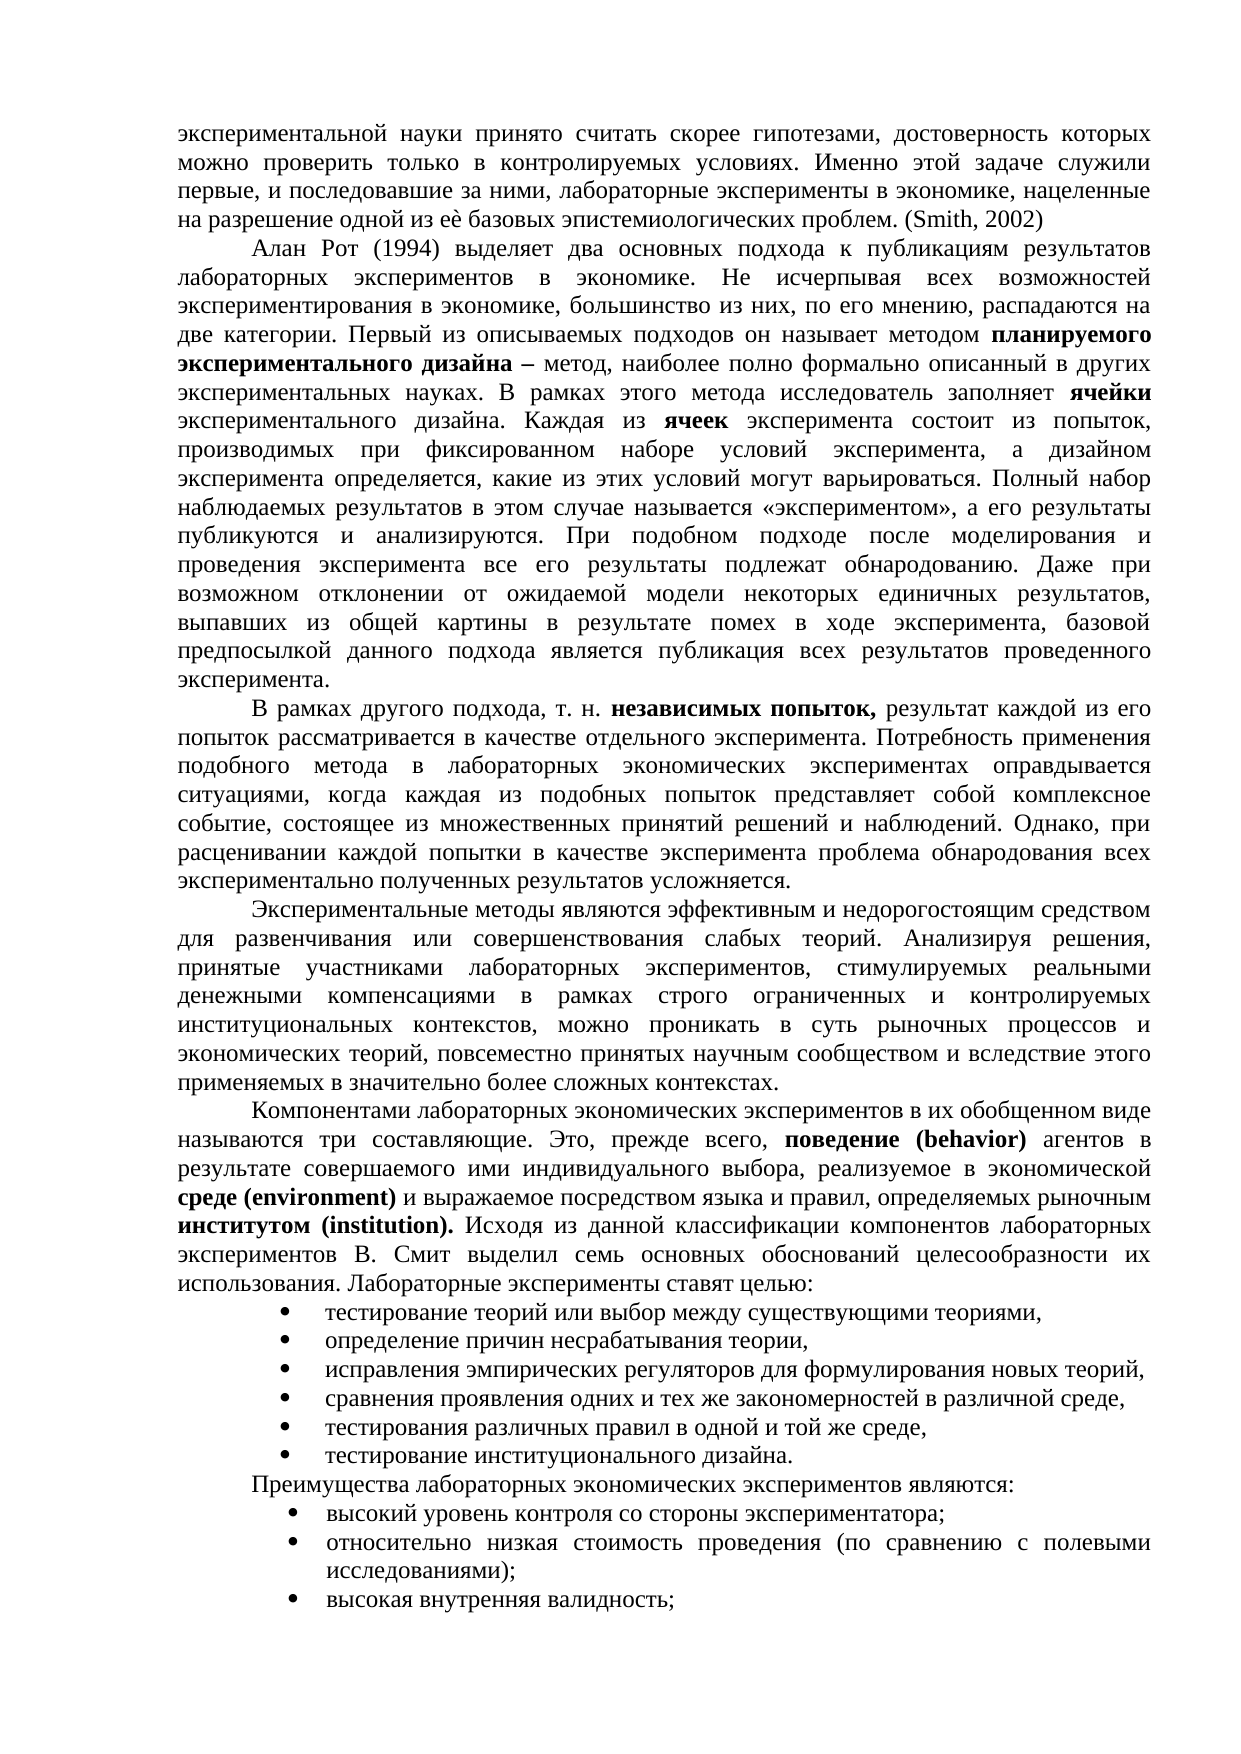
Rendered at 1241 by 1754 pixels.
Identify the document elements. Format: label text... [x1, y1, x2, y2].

list высокая внутренняя валидность; [288, 1584, 1152, 1613]
list сравнения проявления одних и тех же закономерностей в различной среде, [251, 1383, 1152, 1412]
list тестирования различных правил в одной и той же среде, [251, 1412, 1152, 1441]
text В рамках другого подхода, т. н. независимых попыток, результат каждой из его попыток рассматривается в качестве отдельного эксперимента. Потребность применения подобного метода в лабораторных экономических экспериментах оправдывается ситуациями, когда каждая из подобных попыток представляет собой комплексное событие, состоящее из множественных принятий решений и наблюдений. Однако, при расценивании каждой попытки в качестве эксперимента проблема обнародования всех экспериментально полученных результатов усложняется. [177, 693, 1152, 894]
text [177, 118, 1152, 233]
text Алан Рот (1994) выделяет два основных подхода к публикациям результатов лабораторных экспериментов в экономике. Не исчерпывая всех возможностей экспериментирования в экономике, большинство из них, по его мнению, распадаются на две категории. Первый из описываемых подходов он называет методом планируемого экспериментального дизайна – метод, наиболее полно формально описанный в других экспериментальных науках. В рамках этого метода исследователь заполняет ячейки экспериментального дизайна. Каждая из ячеек эксперимента состоит из попыток, производимых при фиксированном наборе условий эксперимента, а дизайном эксперимента определяется, какие из этих условий могут варьироваться. Полный набор наблюдаемых результатов в этом случае называется «экспериментом», а его результаты публикуются и анализируются. При подобном подходе после моделирования и проведения эксперимента все его результаты подлежат обнародованию. Даже при возможном отклонении от ожидаемой модели некоторых единичных результатов, выпавших из общей картины в результате помех в ходе эксперимента, базовой предпосылкой данного подхода является публикация всех результатов проведенного эксперимента. [177, 233, 1152, 693]
text Преимущества лабораторных экономических экспериментов являются: [177, 1469, 1152, 1498]
list относительно низкая стоимость проведения (по сравнению с полевыми исследованиями); [288, 1527, 1152, 1584]
text Компонентами лабораторных экономических экспериментов в их обобщенном виде называются три составляющие. Это, прежде всего, поведение (behavior) агентов в результате совершаемого ими индивидуального выбора, реализуемое в экономической среде (environment) и выражаемое посредством языка и правил, определяемых рыночным институтом (institution). Исходя из данной классификации компонентов лабораторных экспериментов В. Смит выделил семь основных обоснований целесообразности их использования. Лабораторные эксперименты ставят целью: [177, 1096, 1152, 1297]
list тестирование теорий или выбор между существующими теориями, [251, 1297, 1152, 1326]
list высокий уровень контроля со стороны экспериментатора; [288, 1498, 1152, 1527]
list исправления эмпирических регуляторов для формулирования новых теорий, [251, 1354, 1152, 1383]
list определение причин несрабатывания теории, [251, 1326, 1152, 1354]
list тестирование институционального дизайна. [251, 1441, 1152, 1469]
text Экспериментальные методы являются эффективным и недорогостоящим средством для развенчивания или совершенствования слабых теорий. Анализируя решения, принятые участниками лабораторных экспериментов, стимулируемых реальными денежными компенсациями в рамках строго ограниченных и контролируемых институциональных контекстов, можно проникать в суть рыночных процессов и экономических теорий, повсеместно принятых научным сообществом и вследствие этого применяемых в значительно более сложных контекстах. [177, 894, 1152, 1096]
